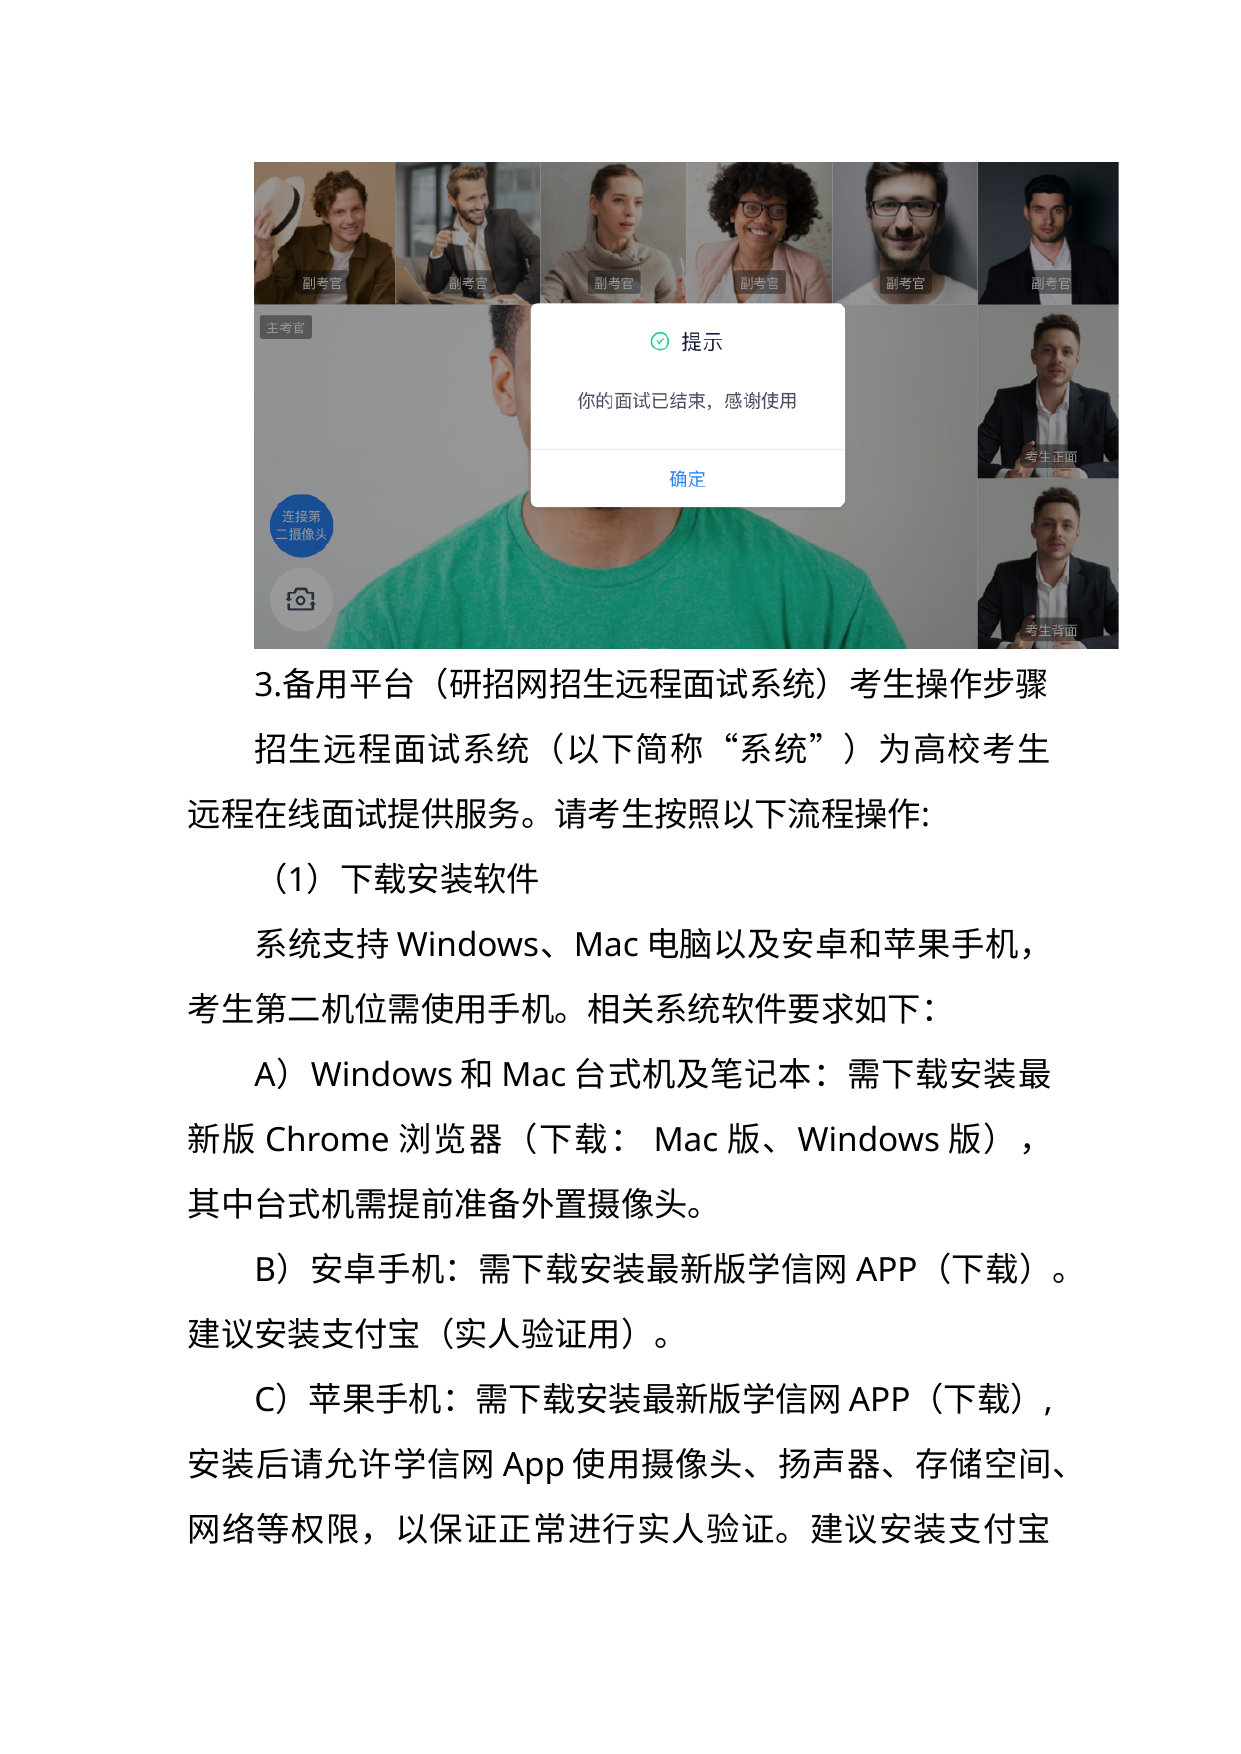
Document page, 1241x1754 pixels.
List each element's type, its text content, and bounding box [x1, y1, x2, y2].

text A）Windows和Mac台式机及笔记本：需下载安装最新版Chrome浏览器（下载： Mac版、Windows版），其中台式机需提前准备外置摄像头。 [187, 1039, 1053, 1234]
text 招生远程面试系统（以下简称“系统”）为高校考生远程在线面试提供服务。请考生按照以下流程操作: [187, 714, 1053, 844]
picture [254, 162, 1119, 649]
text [187, 1364, 1053, 1559]
text （1）下载安装软件 [187, 844, 1053, 909]
text 3.备用平台（研招网招生远程面试系统）考生操作步骤 [187, 649, 1053, 714]
text 系统支持Windows、Mac电脑以及安卓和苹果手机，考生第二机位需使用手机。相关系统软件要求如下： [187, 909, 1053, 1039]
text B）安卓手机：需下载安装最新版学信网APP（下载）。建议安装支付宝（实人验证用）。 [187, 1234, 1053, 1364]
